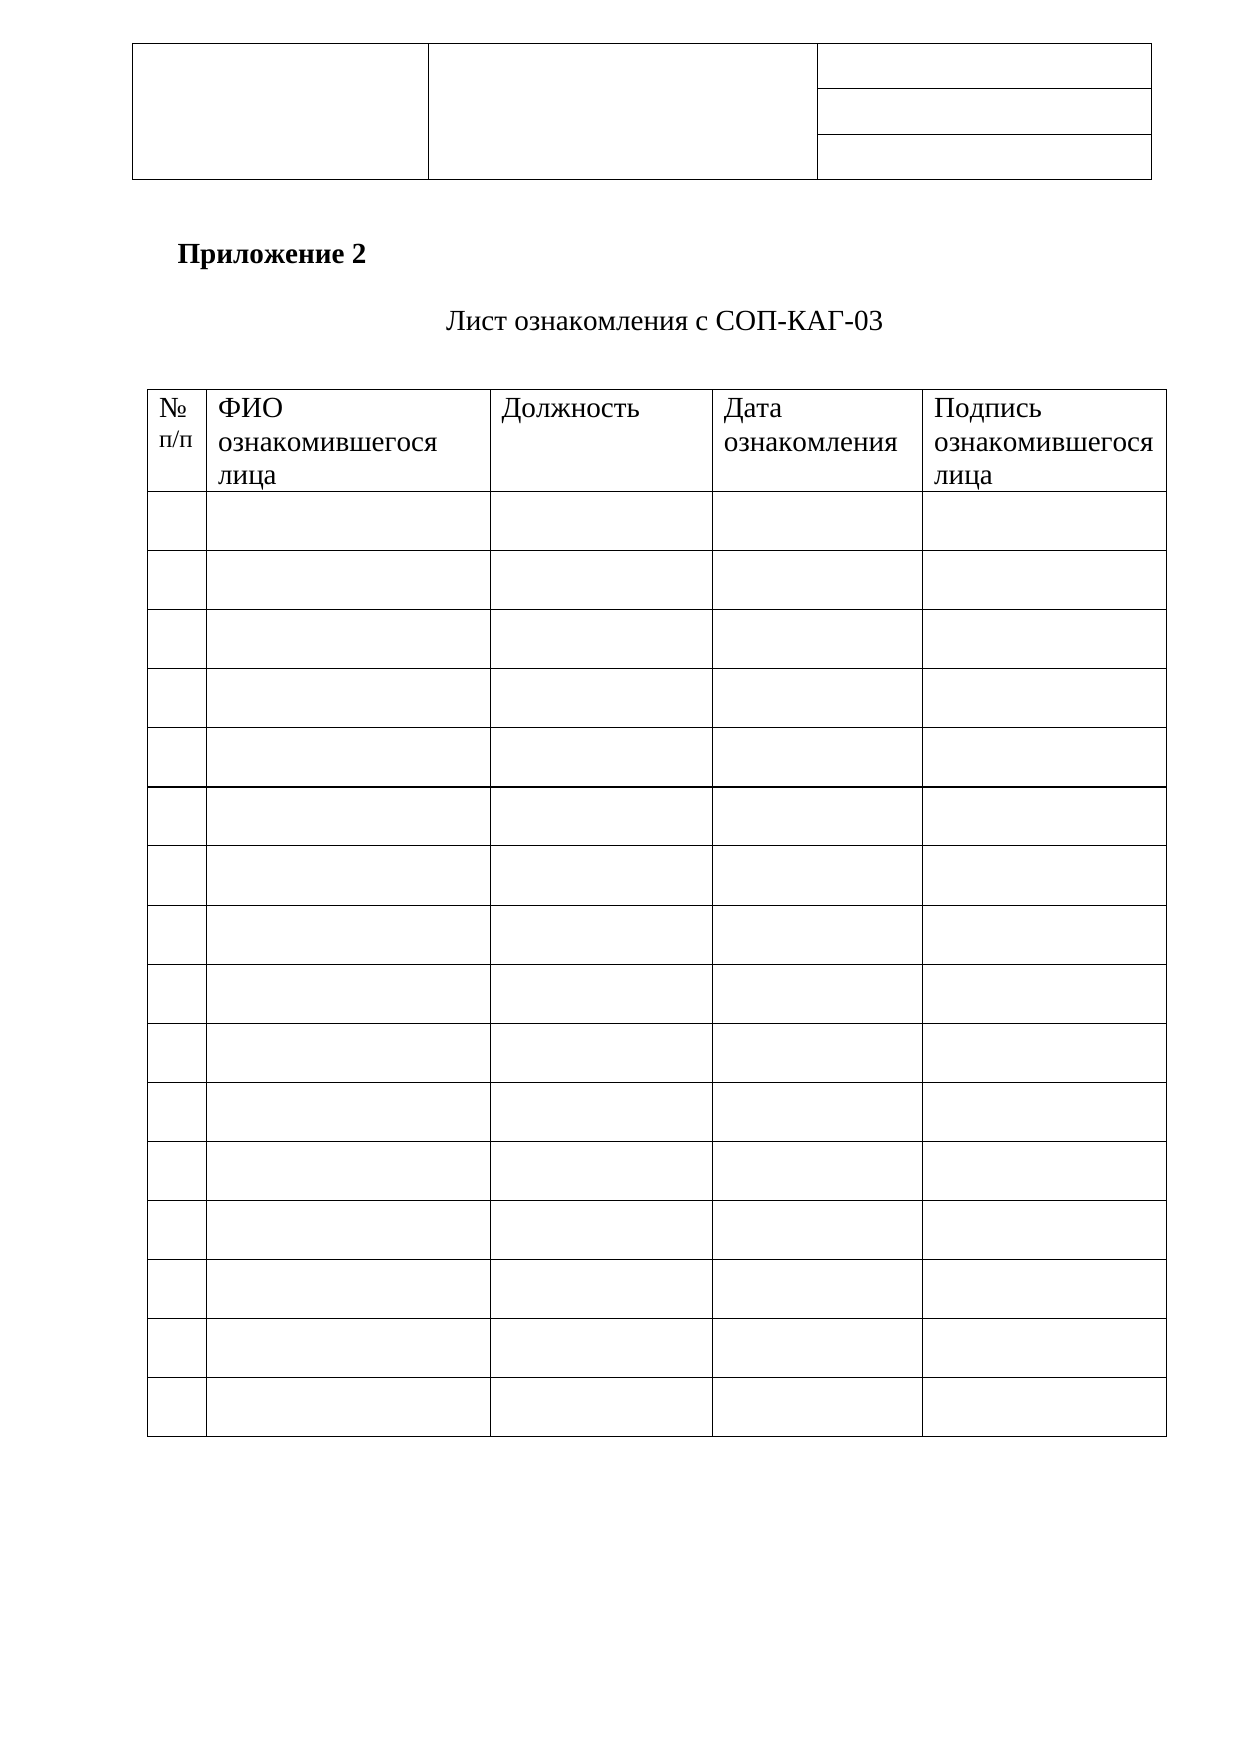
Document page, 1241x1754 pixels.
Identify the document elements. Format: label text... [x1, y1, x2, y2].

table_cell [207, 492, 490, 550]
table_cell [491, 965, 712, 1023]
table_cell [148, 669, 206, 727]
table_cell [491, 1319, 712, 1377]
table_cell [713, 1260, 922, 1318]
table_cell [923, 965, 1166, 1023]
table_cell [207, 906, 490, 963]
table_cell [148, 728, 206, 786]
table_cell [148, 1083, 206, 1141]
table_cell [713, 1024, 922, 1082]
table_cell [923, 1378, 1166, 1436]
table_cell [207, 1201, 490, 1259]
table_cell [207, 1319, 490, 1377]
table_cell [713, 906, 922, 963]
table_cell [923, 551, 1166, 609]
table_cell [713, 492, 922, 550]
table_cell [923, 1260, 1166, 1318]
table_cell [923, 846, 1166, 904]
table_cell [923, 669, 1166, 727]
table_cell [713, 1083, 922, 1141]
table_cell [491, 492, 712, 550]
table_cell [148, 788, 206, 845]
table_cell [148, 846, 206, 904]
table_header № п/п [148, 390, 206, 491]
table_cell [491, 1260, 712, 1318]
table_cell [207, 965, 490, 1023]
table_cell [491, 610, 712, 668]
table_cell [923, 1319, 1166, 1377]
table_cell [713, 728, 922, 786]
table_cell [923, 1083, 1166, 1141]
table_cell [713, 1201, 922, 1259]
table_cell [923, 906, 1166, 963]
table_cell [148, 965, 206, 1023]
table_cell [207, 846, 490, 904]
table_cell [148, 1024, 206, 1082]
table_cell [148, 492, 206, 550]
table_cell [148, 906, 206, 963]
table_cell [713, 610, 922, 668]
table_cell [207, 1024, 490, 1082]
table_cell [491, 551, 712, 609]
table_cell [923, 728, 1166, 786]
table_cell [207, 610, 490, 668]
table_cell [491, 728, 712, 786]
table_cell [491, 1378, 712, 1436]
table_cell [491, 788, 712, 845]
table_cell [713, 1378, 922, 1436]
table_cell [148, 1201, 206, 1259]
table_cell [923, 610, 1166, 668]
table_header ФИО ознакомившегося лица [207, 390, 490, 491]
table_cell [148, 610, 206, 668]
table_cell [207, 1260, 490, 1318]
text Лист ознакомления с СОП-КАГ-03 [177, 303, 1152, 337]
table_header Подпись ознакомившегося лица [923, 390, 1166, 491]
table_cell [491, 1201, 712, 1259]
table_header Дата ознакомления [713, 390, 922, 491]
table_cell [713, 1319, 922, 1377]
table_cell [207, 728, 490, 786]
table_cell [713, 965, 922, 1023]
table_cell [148, 1378, 206, 1436]
table_cell [491, 906, 712, 963]
table_cell [713, 846, 922, 904]
table_cell [923, 1024, 1166, 1082]
table_cell [148, 1142, 206, 1200]
table_cell [207, 1083, 490, 1141]
table_header Должность [491, 390, 712, 491]
table_cell [923, 1201, 1166, 1259]
table_cell [923, 492, 1166, 550]
table_cell [713, 1142, 922, 1200]
table_cell [491, 1024, 712, 1082]
table_cell [148, 1319, 206, 1377]
table_cell [148, 1260, 206, 1318]
table_cell [491, 1142, 712, 1200]
table_cell [148, 551, 206, 609]
table_cell [713, 669, 922, 727]
table_cell [207, 1142, 490, 1200]
table_cell [491, 1083, 712, 1141]
table_cell [207, 1378, 490, 1436]
table_cell [207, 551, 490, 609]
table_cell [713, 551, 922, 609]
subtitle Приложение 2 [177, 236, 1152, 269]
table_cell [491, 846, 712, 904]
table_cell [207, 669, 490, 727]
table_cell [713, 788, 922, 845]
table_cell [491, 669, 712, 727]
table_cell [923, 788, 1166, 845]
table_cell [923, 1142, 1166, 1200]
table_cell [207, 788, 490, 845]
